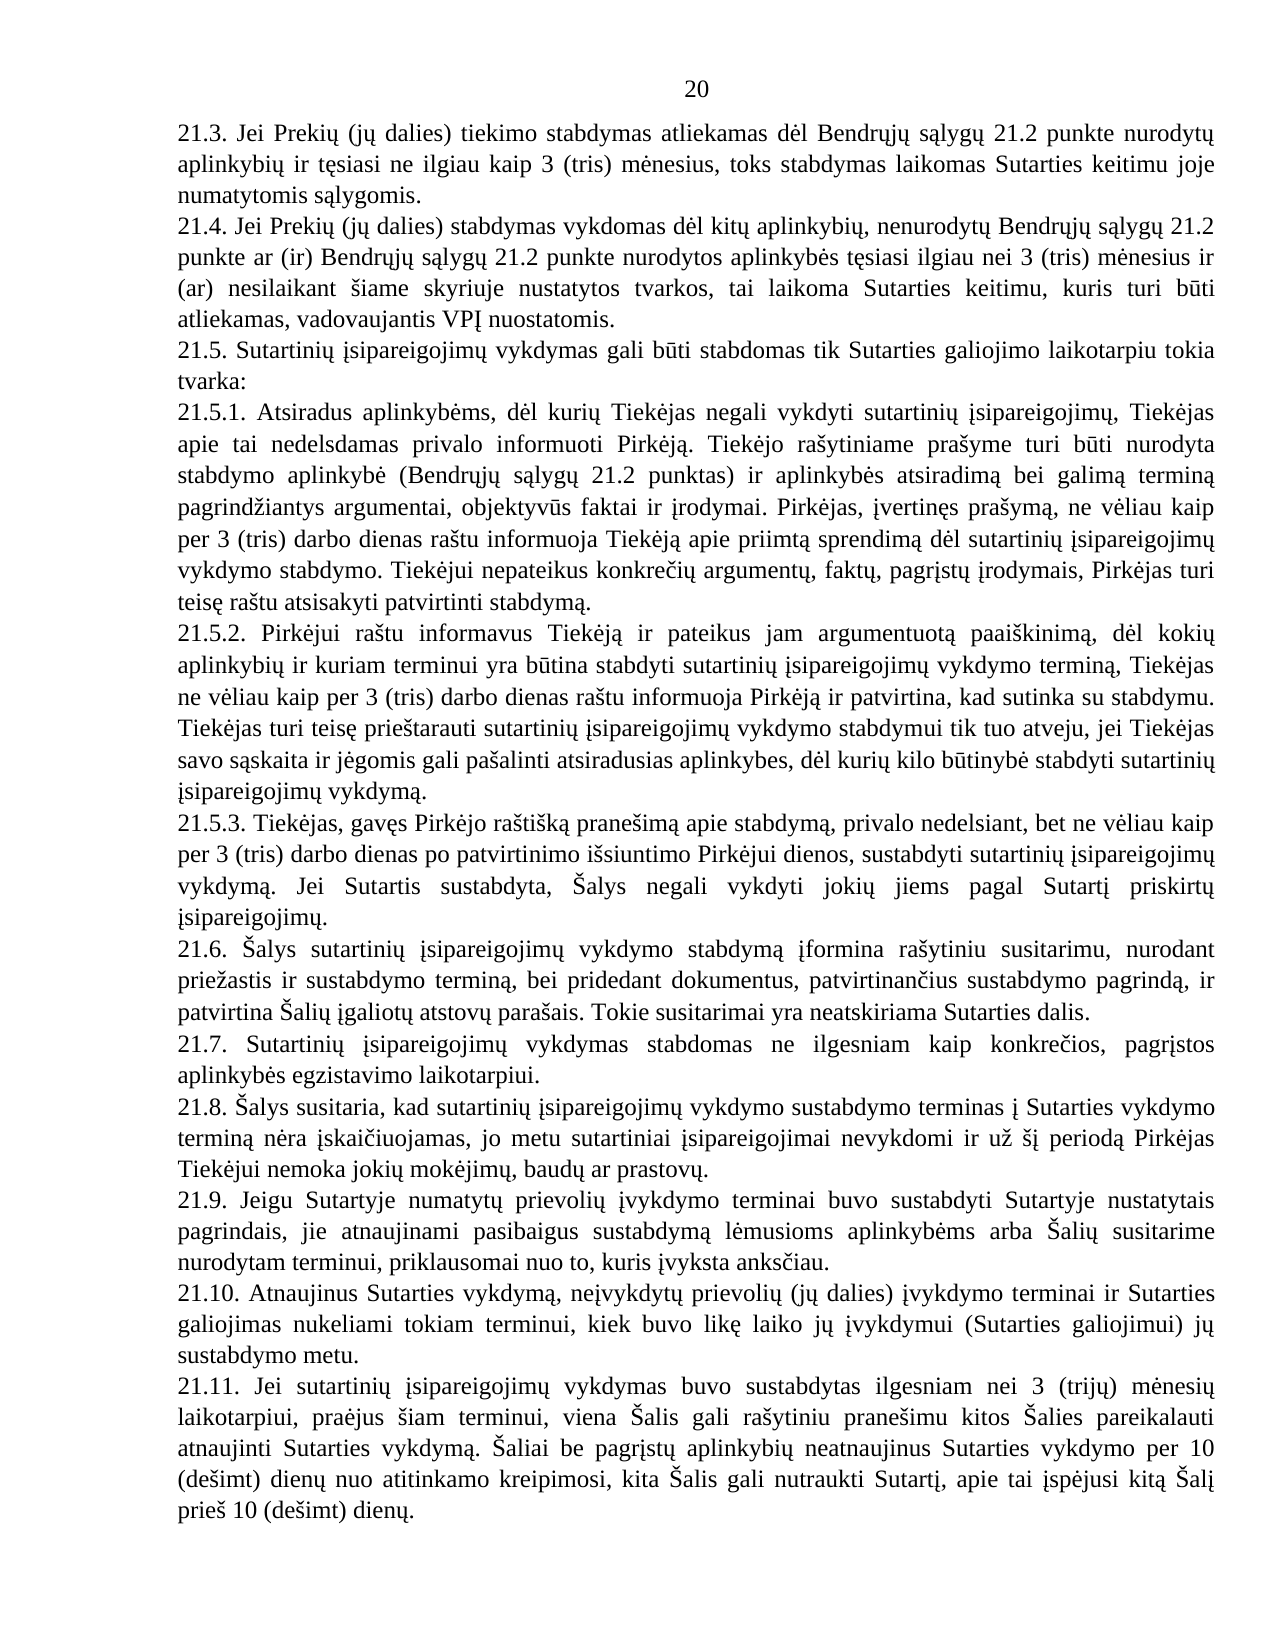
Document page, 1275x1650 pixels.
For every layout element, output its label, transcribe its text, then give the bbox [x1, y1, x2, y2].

text 21.6. Šalys sutartinių įsipareigojimų vykdymo stabdymą įformina rašytiniu susitarimu, nurodant priežastis ir sustabdymo terminą, bei pridedant dokumentus, patvirtinančius sustabdymo pagrindą, ir patvirtina Šalių įgaliotų atstovų parašais. Tokie susitarimai yra neatskiriama Sutarties dalis. [177, 934, 1216, 1026]
text 21.5.1. Atsiradus aplinkybėms, dėl kurių Tiekėjas negali vykdyti sutartinių įsipareigojimų, Tiekėjas apie tai nedelsdamas privalo informuoti Pirkėją. Tiekėjo rašytiniame prašyme turi būti nurodyta stabdymo aplinkybė (Bendrųjų sąlygų 21.2 punktas) ir aplinkybės atsiradimą bei galimą terminą pagrindžiantys argumentai, objektyvūs faktai ir įrodymai. Pirkėjas, įvertinęs prašymą, ne vėliau kaip per 3 (tris) darbo dienas raštu informuoja Tiekėją apie priimtą sprendimą dėl sutartinių įsipareigojimų vykdymo stabdymo. Tiekėjui nepateikus konkrečių argumentų, faktų, pagrįstų įrodymais, Pirkėjas turi teisę raštu atsisakyti patvirtinti stabdymą. [177, 397, 1216, 616]
text 21.5.3. Tiekėjas, gavęs Pirkėjo raštišką pranešimą apie stabdymą, privalo nedelsiant, bet ne vėliau kaip per 3 (tris) darbo dienas po patvirtinimo išsiuntimo Pirkėjui dienos, sustabdyti sutartinių įsipareigojimų vykdymą. Jei Sutartis sustabdyta, Šalys negali vykdyti jokių jiems pagal Sutartį priskirtų įsipareigojimų. [177, 808, 1216, 931]
text 21.3. Jei Prekių (jų dalies) tiekimo stabdymas atliekamas dėl Bendrųjų sąlygų 21.2 punkte nurodytų aplinkybių ir tęsiasi ne ilgiau kaip 3 (tris) mėnesius, toks stabdymas laikomas Sutarties keitimu joje numatytomis sąlygomis. [177, 118, 1216, 209]
text 21.8. Šalys susitaria, kad sutartinių įsipareigojimų vykdymo sustabdymo terminas į Sutarties vykdymo terminą nėra įskaičiuojamas, jo metu sutartiniai įsipareigojimai nevykdomi ir už šį periodą Pirkėjas Tiekėjui nemoka jokių mokėjimų, baudų ar prastovų. [177, 1092, 1216, 1183]
text 21.5.2. Pirkėjui raštu informavus Tiekėją ir pateikus jam argumentuotą paaiškinimą, dėl kokių aplinkybių ir kuriam terminui yra būtina stabdyti sutartinių įsipareigojimų vykdymo terminą, Tiekėjas ne vėliau kaip per 3 (tris) darbo dienas raštu informuoja Pirkėją ir patvirtina, kad sutinka su stabdymu. Tiekėjas turi teisę prieštarauti sutartinių įsipareigojimų vykdymo stabdymui tik tuo atveju, jei Tiekėjas savo sąskaita ir jėgomis gali pašalinti atsiradusias aplinkybes, dėl kurių kilo būtinybė stabdyti sutartinių įsipareigojimų vykdymą. [177, 618, 1216, 805]
text 21.9. Jeigu Sutartyje numatytų prievolių įvykdymo terminai buvo sustabdyti Sutartyje nustatytais pagrindais, jie atnaujinami pasibaigus sustabdymą lėmusioms aplinkybėms arba Šalių susitarime nurodytam terminui, priklausomai nuo to, kuris įvyksta anksčiau. [177, 1185, 1216, 1276]
text 21.10. Atnaujinus Sutarties vykdymą, neįvykdytų prievolių (jų dalies) įvykdymo terminai ir Sutarties galiojimas nukeliami tokiam terminui, kiek buvo likę laiko jų įvykdymui (Sutarties galiojimui) jų sustabdymo metu. [177, 1278, 1216, 1369]
text 21.4. Jei Prekių (jų dalies) stabdymas vykdomas dėl kitų aplinkybių, nenurodytų Bendrųjų sąlygų 21.2 punkte ar (ir) Bendrųjų sąlygų 21.2 punkte nurodytos aplinkybės tęsiasi ilgiau nei 3 (tris) mėnesius ir (ar) nesilaikant šiame skyriuje nustatytos tvarkos, tai laikoma Sutarties keitimu, kuris turi būti atliekamas, vadovaujantis VPĮ nuostatomis. [177, 211, 1216, 333]
text 21.7. Sutartinių įsipareigojimų vykdymas stabdomas ne ilgesniam kaip konkrečios, pagrįstos aplinkybės egzistavimo laikotarpiui. [177, 1029, 1216, 1089]
text 21.11. Jei sutartinių įsipareigojimų vykdymas buvo sustabdytas ilgesniam nei 3 (trijų) mėnesių laikotarpiui, praėjus šiam terminui, viena Šalis gali rašytiniu pranešimu kitos Šalies pareikalauti atnaujinti Sutarties vykdymą. Šaliai be pagrįstų aplinkybių neatnaujinus Sutarties vykdymo per 10 (dešimt) dienų nuo atitinkamo kreipimosi, kita Šalis gali nutraukti Sutartį, apie tai įspėjusi kitą Šalį prieš 10 (dešimt) dienų. [177, 1371, 1216, 1524]
text 21.5. Sutartinių įsipareigojimų vykdymas gali būti stabdomas tik Sutarties galiojimo laikotarpiu tokia tvarka: [177, 335, 1216, 395]
